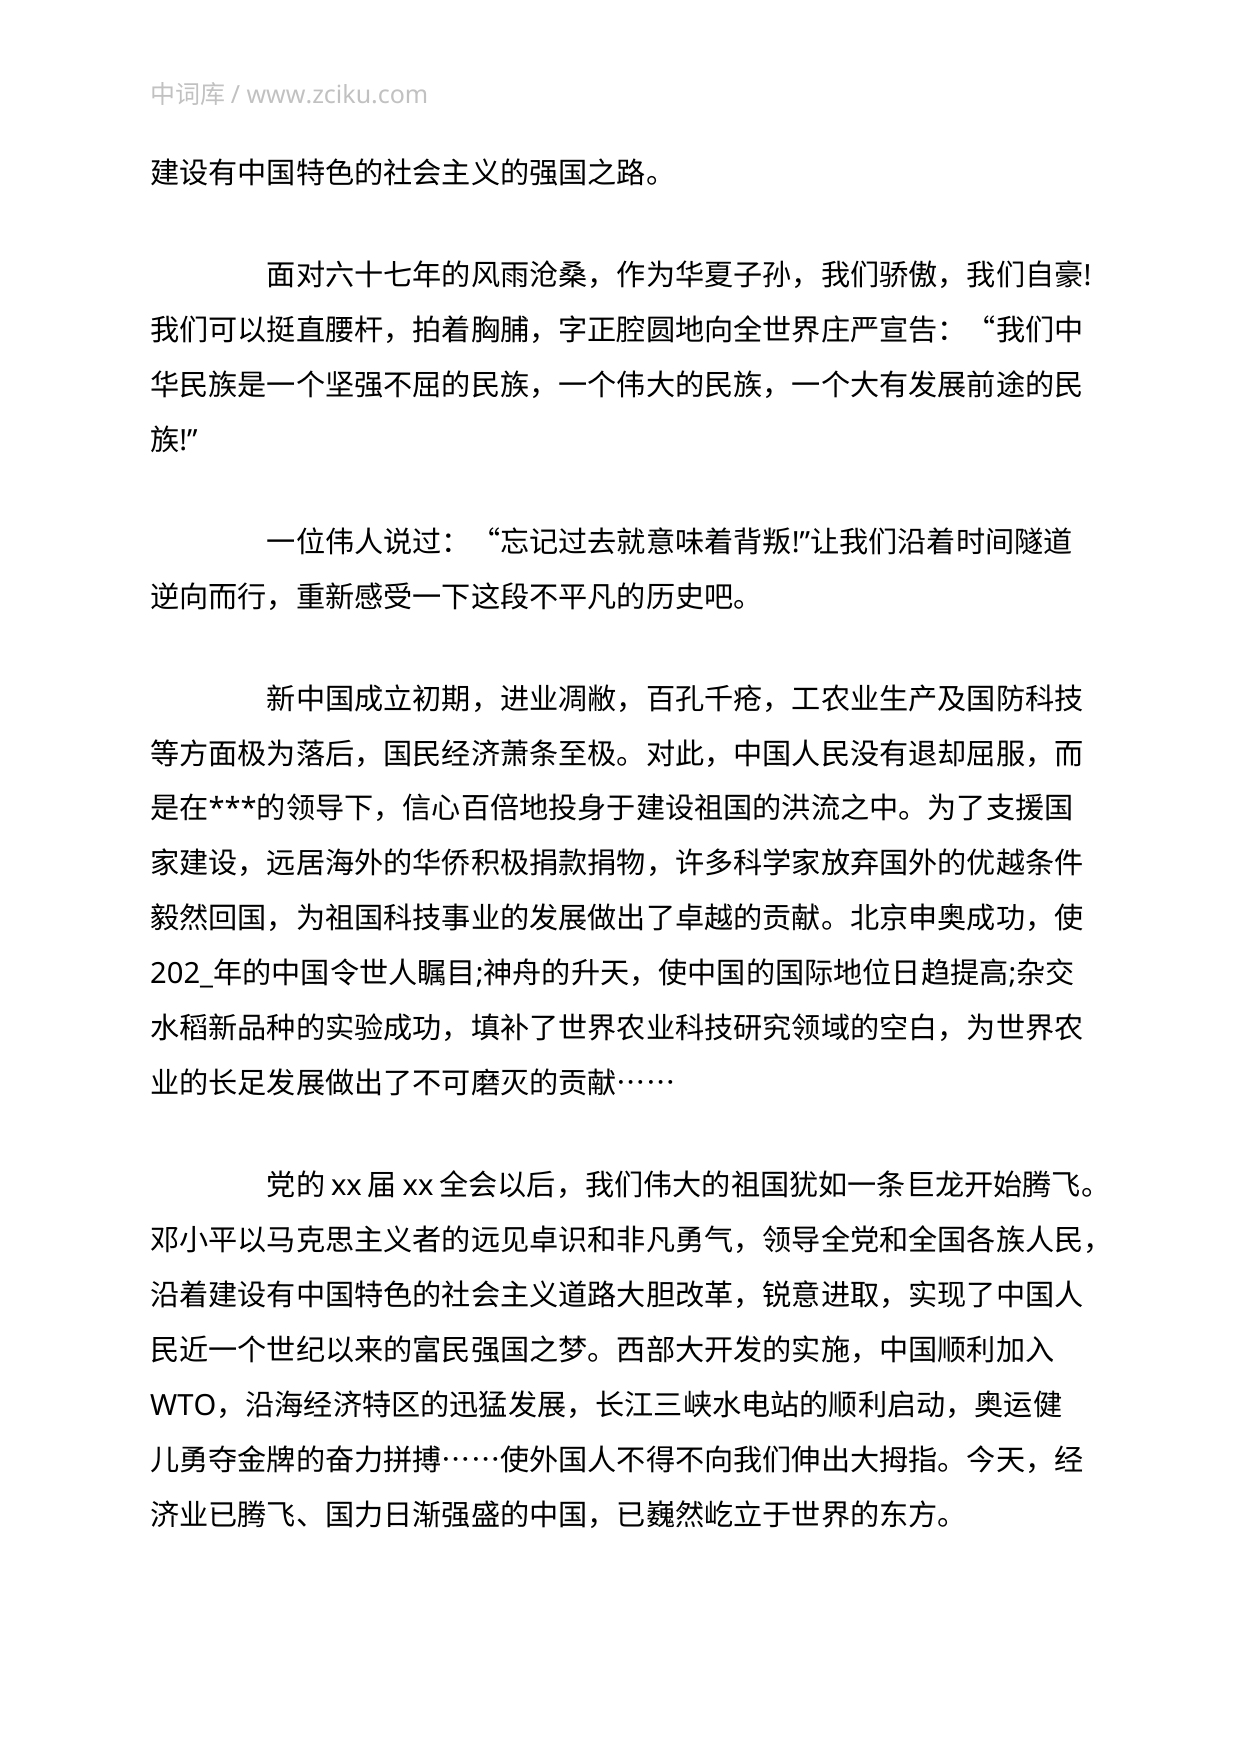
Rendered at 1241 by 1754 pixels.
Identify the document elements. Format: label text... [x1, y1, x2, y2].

text 新中国成立初期，进业凋敝，百孔千疮，工农业生产及国防科技等方面极为落后，国民经济萧条至极。对此，中国人民没有退却屈服，而是在***的领导下，信心百倍地投身于建设祖国的洪流之中。为了支援国家建设，远居海外的华侨积极捐款捐物，许多科学家放弃国外的优越条件毅然回国，为祖国科技事业的发展做出了卓越的贡献。北京申奥成功，使202_年的中国令世人瞩目;神舟的升天，使中国的国际地位日趋提高;杂交水稻新品种的实验成功，填补了世界农业科技研究领域的空白，为世界农业的长足发展做出了不可磨灭的贡献…… [150, 675, 1090, 1102]
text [150, 150, 1090, 192]
text 一位伟人说过：“忘记过去就意味着背叛!”让我们沿着时间隧道逆向而行，重新感受一下这段不平凡的历史吧。 [150, 518, 1090, 616]
text 面对六十七年的风雨沧桑，作为华夏子孙，我们骄傲，我们自豪!我们可以挺直腰杆，拍着胸脯，字正腔圆地向全世界庄严宣告：“我们中华民族是一个坚强不屈的民族，一个伟大的民族，一个大有发展前途的民族!” [150, 252, 1090, 459]
text 党的xx届xx全会以后，我们伟大的祖国犹如一条巨龙开始腾飞。邓小平以马克思主义者的远见卓识和非凡勇气，领导全党和全国各族人民，沿着建设有中国特色的社会主义道路大胆改革，锐意进取，实现了中国人民近一个世纪以来的富民强国之梦。西部大开发的实施，中国顺利加入WTO，沿海经济特区的迅猛发展，长江三峡水电站的顺利启动，奥运健儿勇夺金牌的奋力拼搏……使外国人不得不向我们伸出大拇指。今天，经济业已腾飞、国力日渐强盛的中国，已巍然屹立于世界的东方。 [150, 1162, 1090, 1533]
